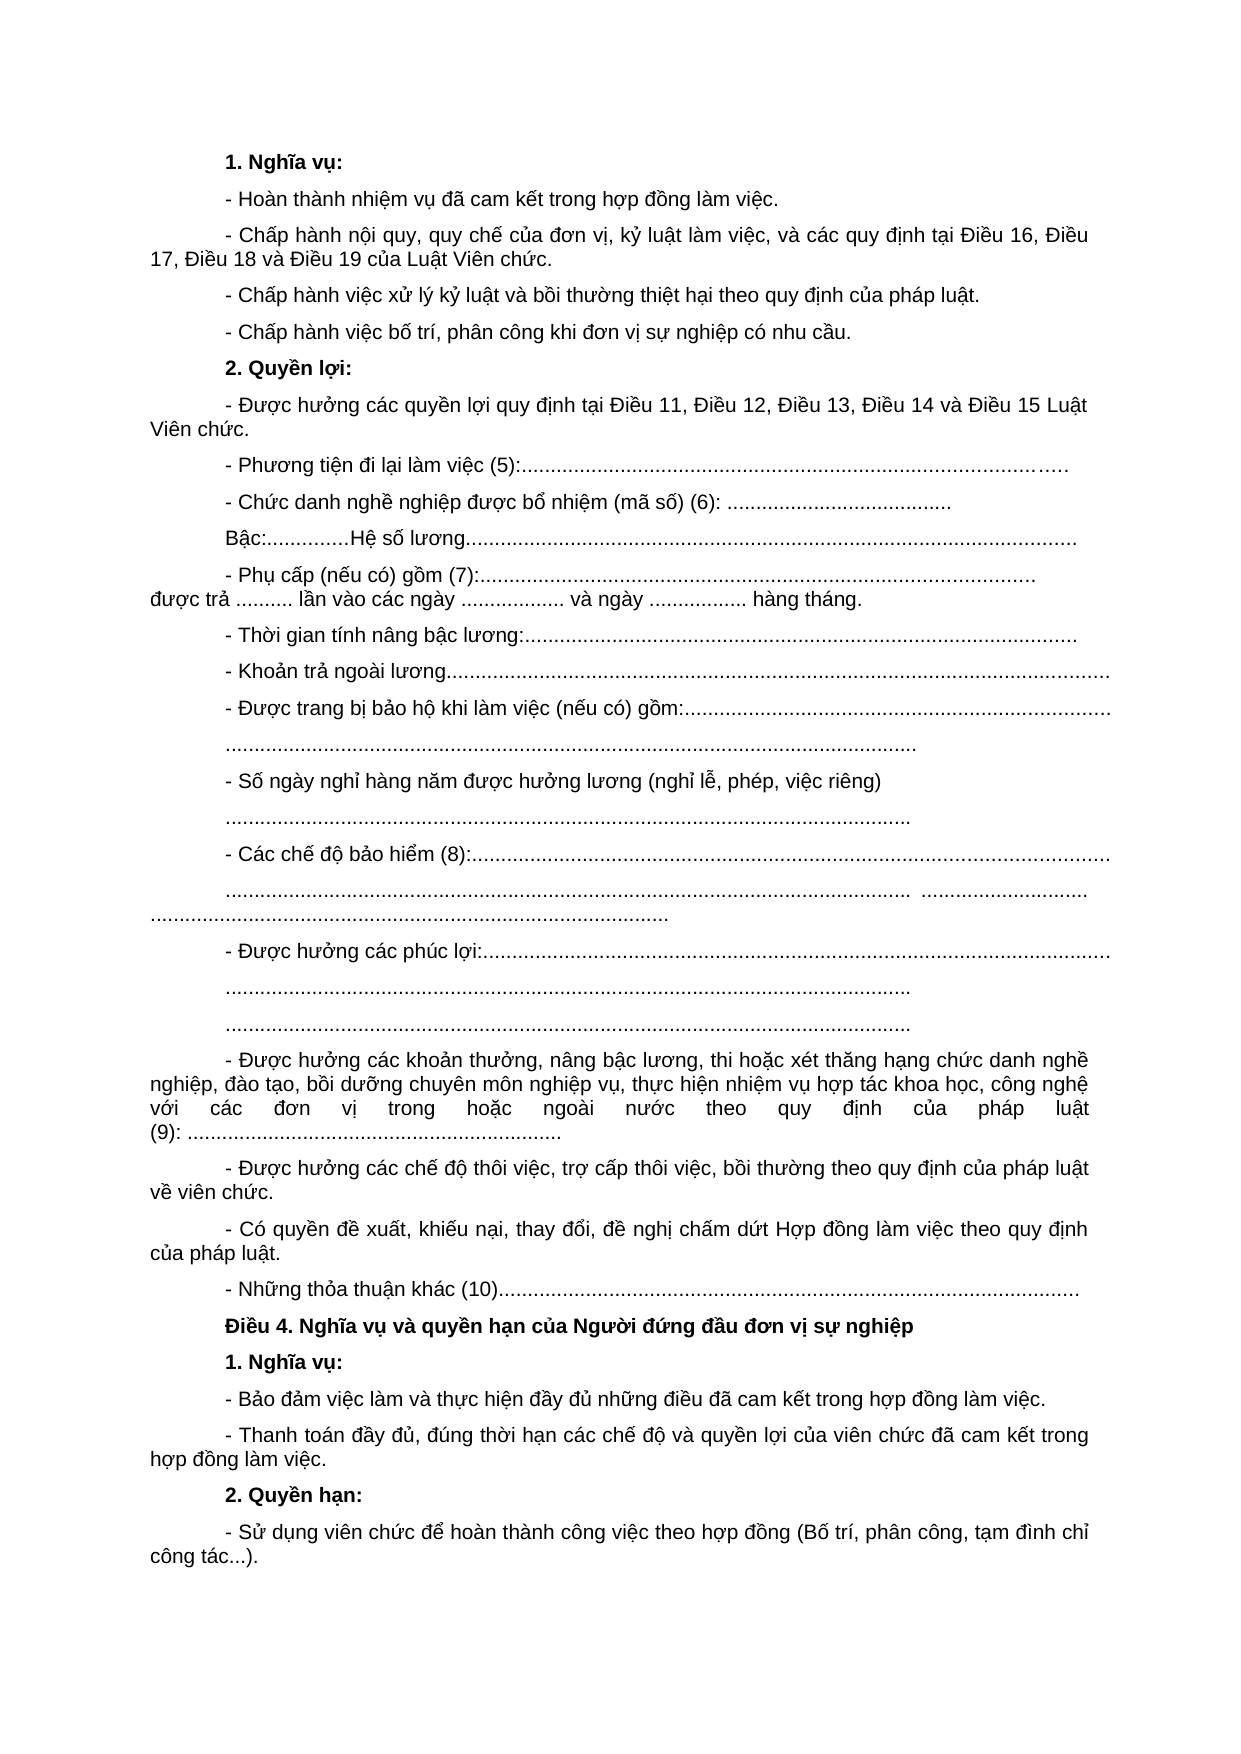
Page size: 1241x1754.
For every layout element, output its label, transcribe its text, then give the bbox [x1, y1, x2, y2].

text - Được trang bị bảo hộ khi làm việc (nếu có) gồm: [150, 696, 1090, 720]
text 1. Nghĩa vụ: [150, 1350, 1090, 1374]
text - Bảo đảm việc làm và thực hiện đầy đủ những điều đã cam kết trong hợp đồng làm việc. [150, 1386, 1090, 1410]
text ....................................................................................................................... [150, 1011, 1090, 1035]
text - Số ngày nghỉ hàng năm được hưởng lương (nghỉ lễ, phép, việc riêng) [150, 769, 1090, 793]
text ....................................................................................................................... [150, 975, 1090, 999]
text - Thời gian tính nâng bậc lương: [150, 623, 1090, 647]
text 2. Quyền hạn: [150, 1483, 1090, 1507]
text - Khoản trả ngoài lương [150, 659, 1090, 683]
text ........................................................................................................................ [150, 732, 1090, 756]
text ....................................................................................................................... ....................................................................................................................... [150, 878, 1090, 926]
text - Được hưởng các chế độ thôi việc, trợ cấp thôi việc, bồi thường theo quy định của pháp luật về viên chức. [150, 1156, 1090, 1204]
text - Được hưởng các khoản thưởng, nâng bậc lương, thi hoặc xét thăng hạng chức danh nghề nghiệp, đào tạo, bồi dưỡng chuyên môn nghiệp vụ, thực hiện nhiệm vụ hợp tác khoa học, công nghệ với các đơn vị trong hoặc ngoài nước theo quy định của pháp luật (9): ................................................................. [150, 1048, 1090, 1144]
text 2. Quyền lợi: [150, 356, 1090, 380]
text - Thanh toán đầy đủ, đúng thời hạn các chế độ và quyền lợi của viên chức đã cam kết trong hợp đồng làm việc. [150, 1423, 1090, 1471]
text - Chấp hành việc bố trí, phân công khi đơn vị sự nghiệp có nhu cầu. [150, 320, 1090, 344]
text - Chức danh nghề nghiệp được bổ nhiệm (mã số) (6): ....................................... [150, 489, 1090, 513]
text - Chấp hành nội quy, quy chế của đơn vị, kỷ luật làm việc, và các quy định tại Điều 16, Điều 17, Điều 18 và Điều 19 của Luật Viên chức. [150, 223, 1090, 271]
text - Hoàn thành nhiệm vụ đã cam kết trong hợp đồng làm việc. [150, 186, 1090, 210]
text - Phương tiện đi lại làm việc (5): [150, 453, 1090, 477]
text - Sử dụng viên chức để hoàn thành công việc theo hợp đồng (Bố trí, phân công, tạm đình chỉ công tác...). [150, 1520, 1090, 1568]
text - Phụ cấp (nếu có) gồm (7): được trả .......... lần vào các ngày .................. và ngày ................. hàng tháng. [150, 562, 1090, 610]
text ....................................................................................................................... [150, 805, 1090, 829]
text 1. Nghĩa vụ: [150, 150, 1090, 174]
text Bậc: Hệ số lương [150, 526, 1090, 550]
text - Được hưởng các quyền lợi quy định tại Điều 11, Điều 12, Điều 13, Điều 14 và Điều 15 Luật Viên chức. [150, 393, 1090, 441]
text - Những thỏa thuận khác (10) [150, 1277, 1090, 1301]
text - Các chế độ bảo hiểm (8): [150, 842, 1090, 866]
text Điều 4. Nghĩa vụ và quyền hạn của Người đứng đầu đơn vị sự nghiệp [150, 1313, 1090, 1337]
text - Chấp hành việc xử lý kỷ luật và bồi thường thiệt hại theo quy định của pháp luật. [150, 283, 1090, 307]
text - Có quyền đề xuất, khiếu nại, thay đổi, đề nghị chấm dứt Hợp đồng làm việc theo quy định của pháp luật. [150, 1217, 1090, 1264]
text - Được hưởng các phúc lợi: [150, 938, 1090, 962]
